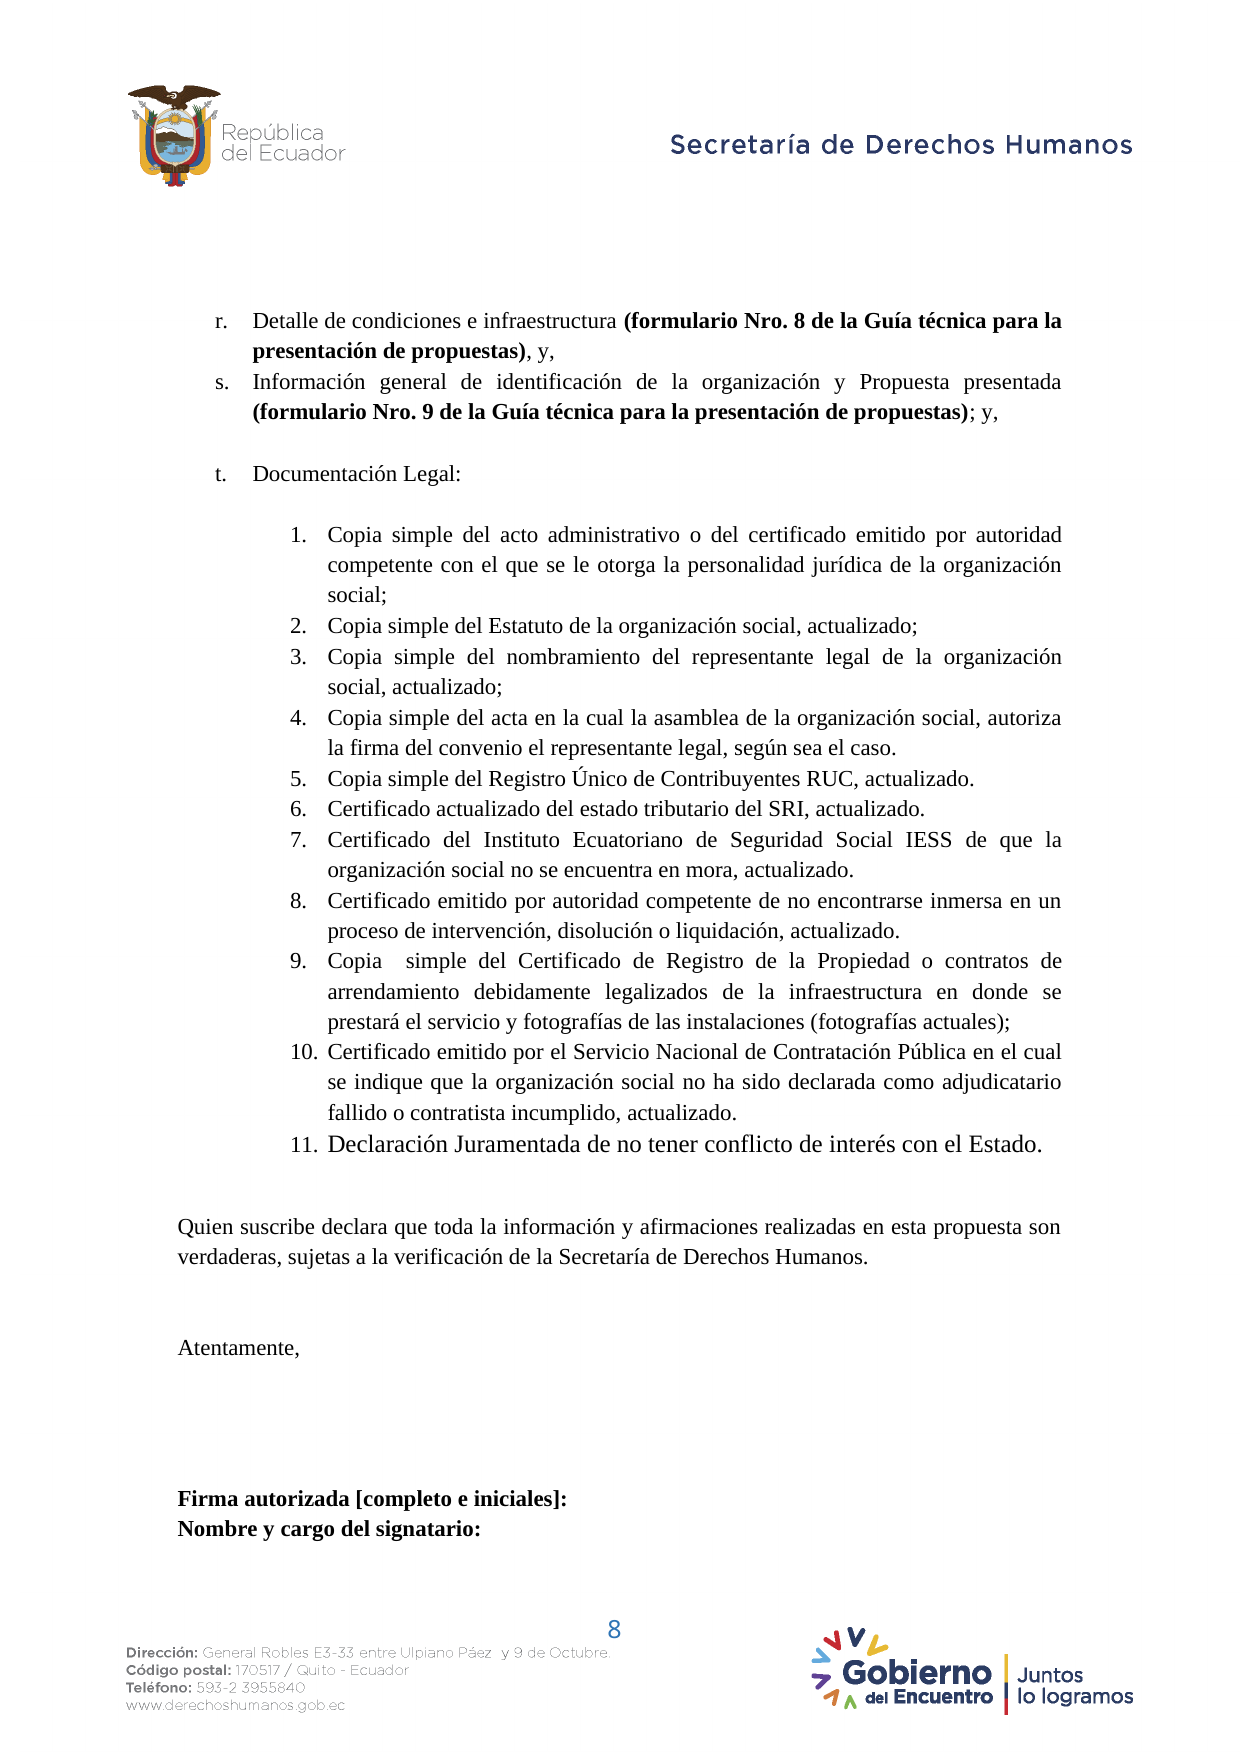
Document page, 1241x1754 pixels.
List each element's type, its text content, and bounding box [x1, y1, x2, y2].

text Atentamente, [177, 1334, 1066, 1360]
list Copia simple del nombramiento del representante legal de la organización social, actualizado; [290, 643, 1063, 699]
list Detalle de condiciones e infraestructura (formulario Nro. 8 de la Guía técnica para la presentación de propuestas), y, [215, 307, 1063, 363]
list Certificado del Instituto Ecuatoriano de Seguridad Social IESS de que la organización social no se encuentra en mora, actualizado. [290, 826, 1063, 883]
list Información general de identificación de la organización y Propuesta presentada (formulario Nro. 9 de la Guía técnica para la presentación de propuestas); y, [215, 368, 1063, 424]
list Copia simple del Estatuto de la organización social, actualizado; [290, 612, 1063, 638]
picture [19, 3, 1241, 1752]
text Firma autorizada [completo e iniciales]: [177, 1485, 1063, 1511]
list Copia simple del Registro Único de Contribuyentes RUC, actualizado. [290, 765, 1063, 791]
list Copia simple del acta en la cual la asamblea de la organización social, autoriza la firma del convenio el representante legal, según sea el caso. [290, 704, 1063, 760]
list Documentación Legal: [215, 459, 1063, 486]
list Copia simple del acto administrativo o del certificado emitido por autoridad competente con el que se le otorga la personalidad jurídica de la organización social; [290, 521, 1063, 608]
text Quien suscribe declara que toda la información y afirmaciones realizadas en esta propuesta son verdaderas, sujetas a la verificación de la Secretaría de Derechos Humanos. [177, 1213, 1063, 1269]
list Certificado actualizado del estado tributario del SRI, actualizado. [290, 796, 1063, 822]
list Certificado emitido por el Servicio Nacional de Contratación Pública en el cual se indique que la organización social no ha sido declarada como adjudicatario fallido o contratista incumplido, actualizado. [290, 1038, 1063, 1125]
text Nombre y cargo del signatario: [177, 1515, 1063, 1541]
list Certificado emitido por autoridad competente de no encontrarse inmersa en un proceso de intervención, disolución o liquidación, actualizado. [290, 887, 1063, 944]
list Declaración Juramentada de no tener conflicto de interés con el Estado. [290, 1129, 1063, 1158]
list Copia simple del Certificado de Registro de la Propiedad o contratos de arrendamiento debidamente legalizados de la infraestructura en donde se prestará el servicio y fotografías de las instalaciones (fotografías actuales); [290, 948, 1063, 1034]
